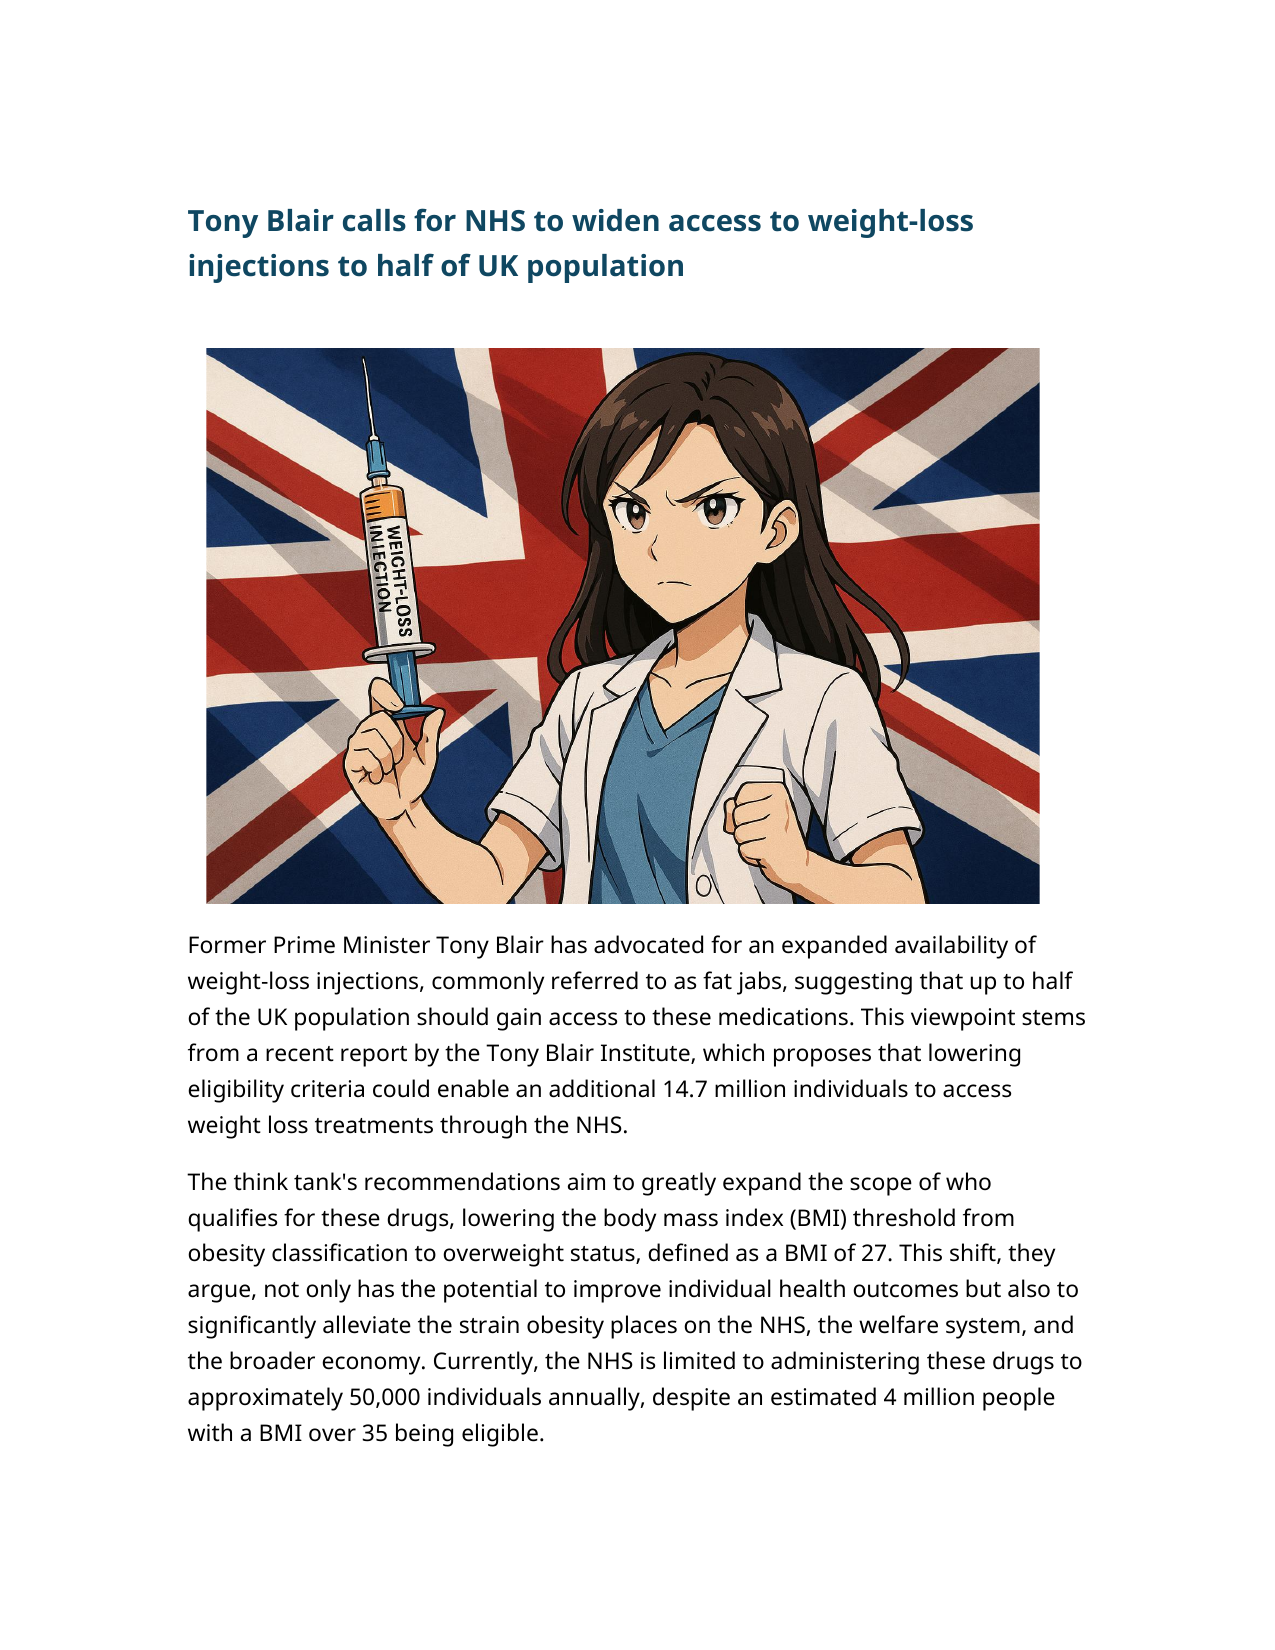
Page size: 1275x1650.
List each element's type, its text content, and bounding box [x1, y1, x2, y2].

text The think tank's recommendations aim to greatly expand the scope of who qualifies for these drugs, lowering the body mass index (BMI) threshold from obesity classification to overweight status, defined as a BMI of 27. This shift, they argue, not only has the potential to improve individual health outcomes but also to significantly alleviate the strain obesity places on the NHS, the welfare system, and the broader economy. Currently, the NHS is limited to administering these drugs to approximately 50,000 individuals annually, despite an estimated 4 million people with a BMI over 35 being eligible. [187, 1166, 1087, 1448]
text Former Prime Minister Tony Blair has advocated for an expanded availability of weight-loss injections, commonly referred to as fat jabs, suggesting that up to half of the UK population should gain access to these medications. This viewpoint stems from a recent report by the Tony Blair Institute, which proposes that lowering eligibility criteria could enable an additional 14.7 million individuals to access weight loss treatments through the NHS. [187, 929, 1087, 1140]
picture [206, 348, 1040, 904]
subtitle Tony Blair calls for NHS to widen access to weight-loss injections to half of UK population [187, 200, 1087, 285]
